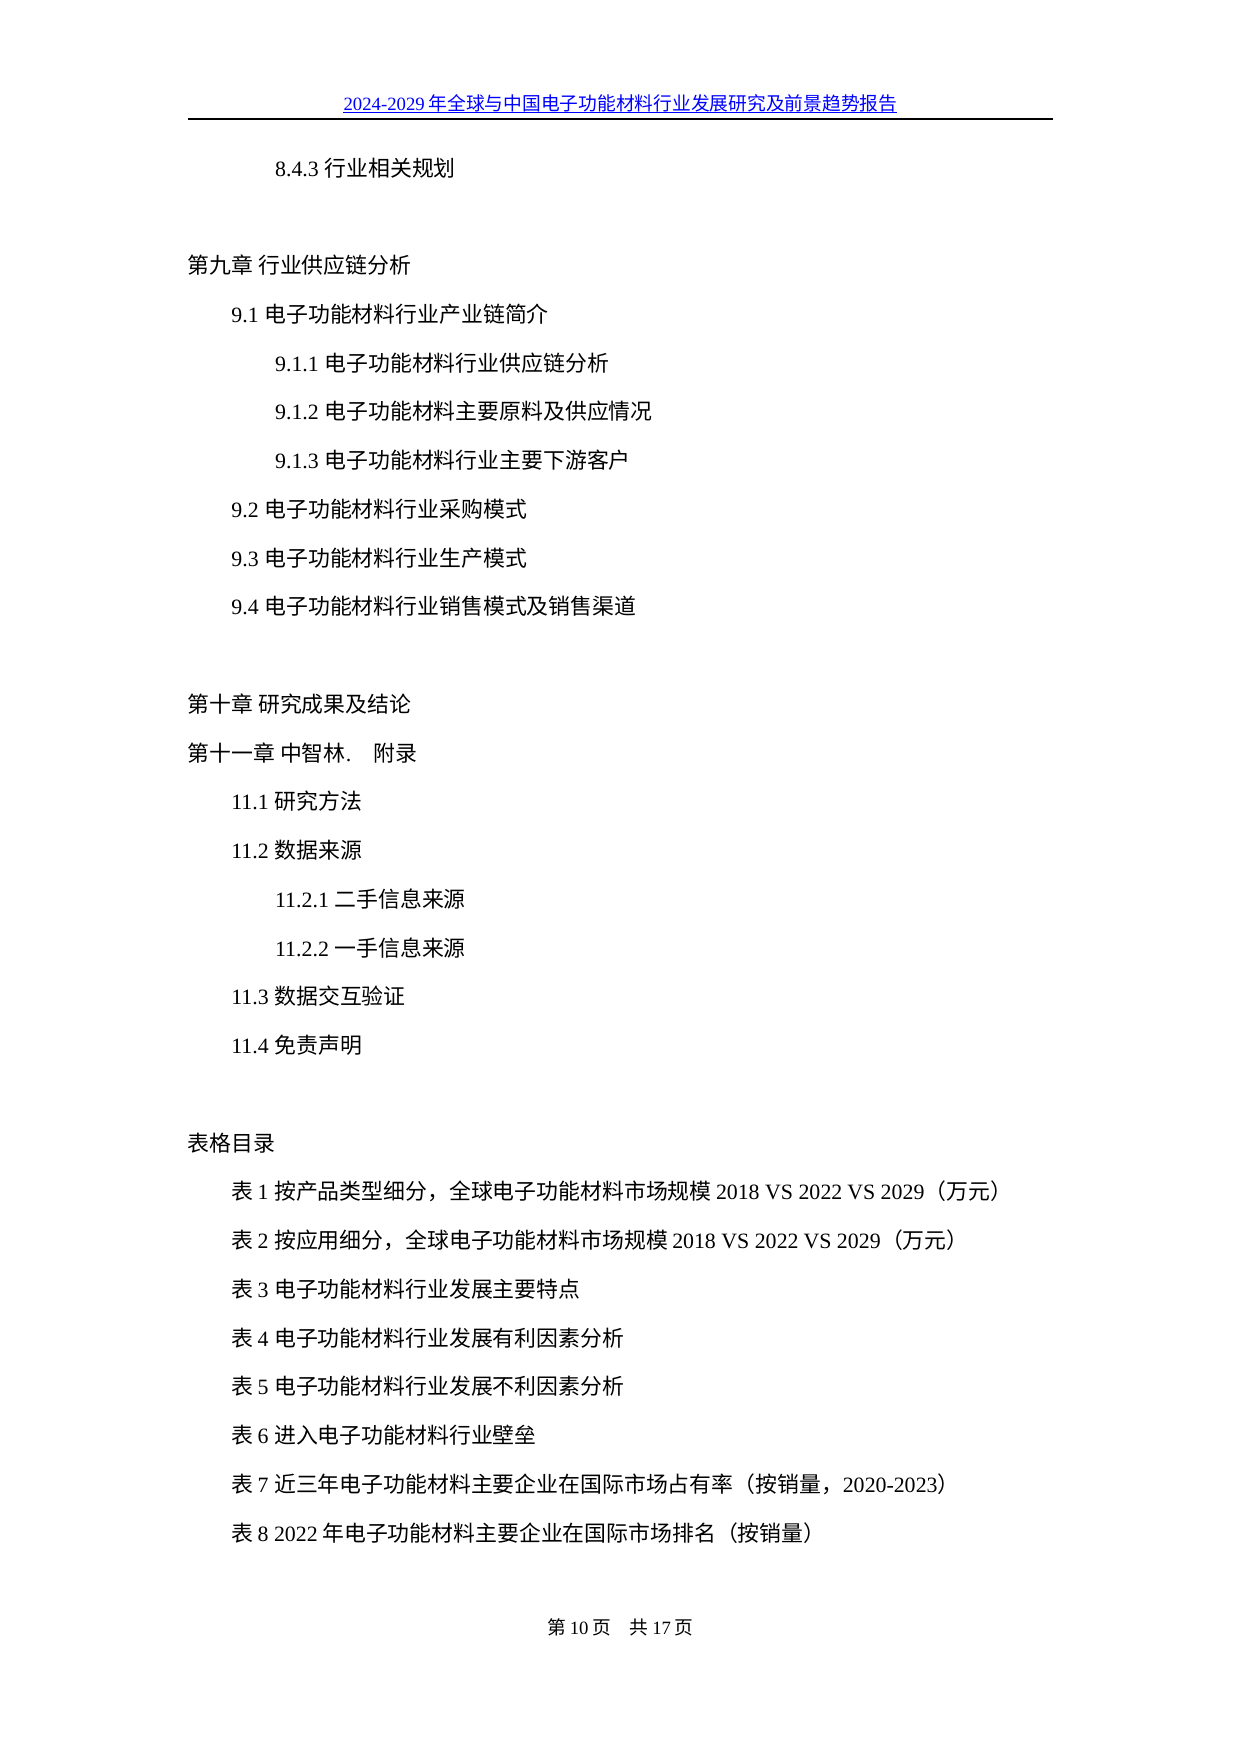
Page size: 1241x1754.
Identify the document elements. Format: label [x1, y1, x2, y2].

text [187, 150, 1053, 1548]
